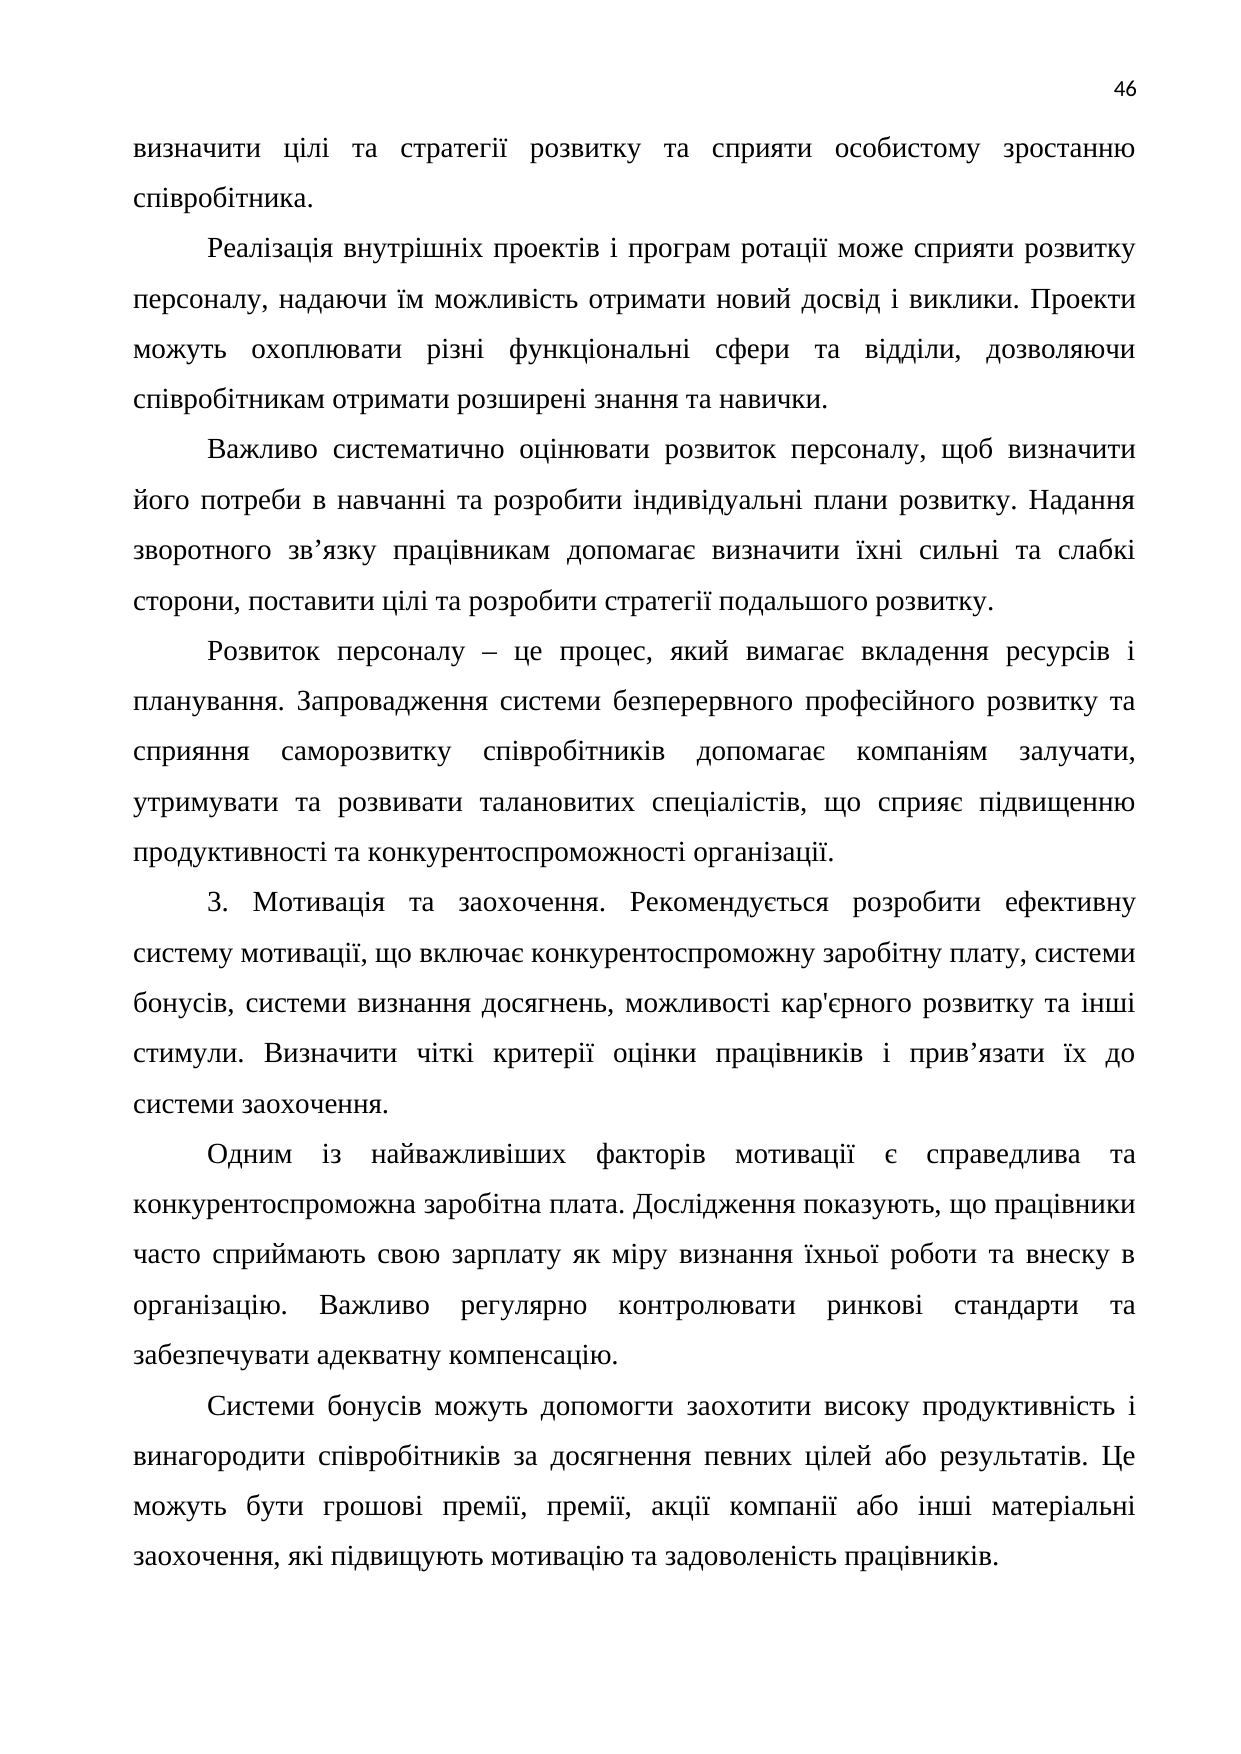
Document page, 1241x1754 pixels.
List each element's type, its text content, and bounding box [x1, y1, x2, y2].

list Важливо систематично оцінювати розвиток персоналу, щоб визначити його потреби в навчанні та розробити індивідуальні плани розвитку. Надання зворотного зв’язку працівникам допомагає визначити їхні сильні та слабкі сторони, поставити цілі та розробити стратегії подальшого розвитку. [133, 432, 1137, 616]
list Системи бонусів можуть допомогти заохотити високу продуктивність і винагородити співробітників за досягнення певних цілей або результатів. Це можуть бути грошові премії, премії, акції компанії або інші матеріальні заохочення, які підвищують мотивацію та задоволеність працівників. [133, 1388, 1137, 1572]
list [133, 130, 1137, 214]
list 3. Мотивація та заохочення. Рекомендується розробити ефективну систему мотивації, що включає конкурентоспроможну заробітну плату, системи бонусів, системи визнання досягнень, можливості кар'єрного розвитку та інші стимули. Визначити чіткі критерії оцінки працівників і прив’язати їх до системи заохочення. [133, 884, 1137, 1119]
list Розвиток персоналу – це процес, який вимагає вкладення ресурсів і планування. Запровадження системи безперервного професійного розвитку та сприяння саморозвитку співробітників допомагає компаніям залучати, утримувати та розвивати талановитих спеціалістів, що сприяє підвищенню продуктивності та конкурентоспроможності організації. [133, 633, 1137, 868]
list Одним із найважливіших факторів мотивації є справедлива та конкурентоспроможна заробітна плата. Дослідження показують, що працівники часто сприймають свою зарплату як міру визнання їхньої роботи та внеску в організацію. Важливо регулярно контролювати ринкові стандарти та забезпечувати адекватну компенсацію. [133, 1136, 1137, 1371]
list Реалізація внутрішніх проектів і програм ротації може сприяти розвитку персоналу, надаючи їм можливість отримати новий досвід і виклики. Проекти можуть охоплювати різні функціональні сфери та відділи, дозволяючи співробітникам отримати розширені знання та навички. [133, 230, 1137, 415]
